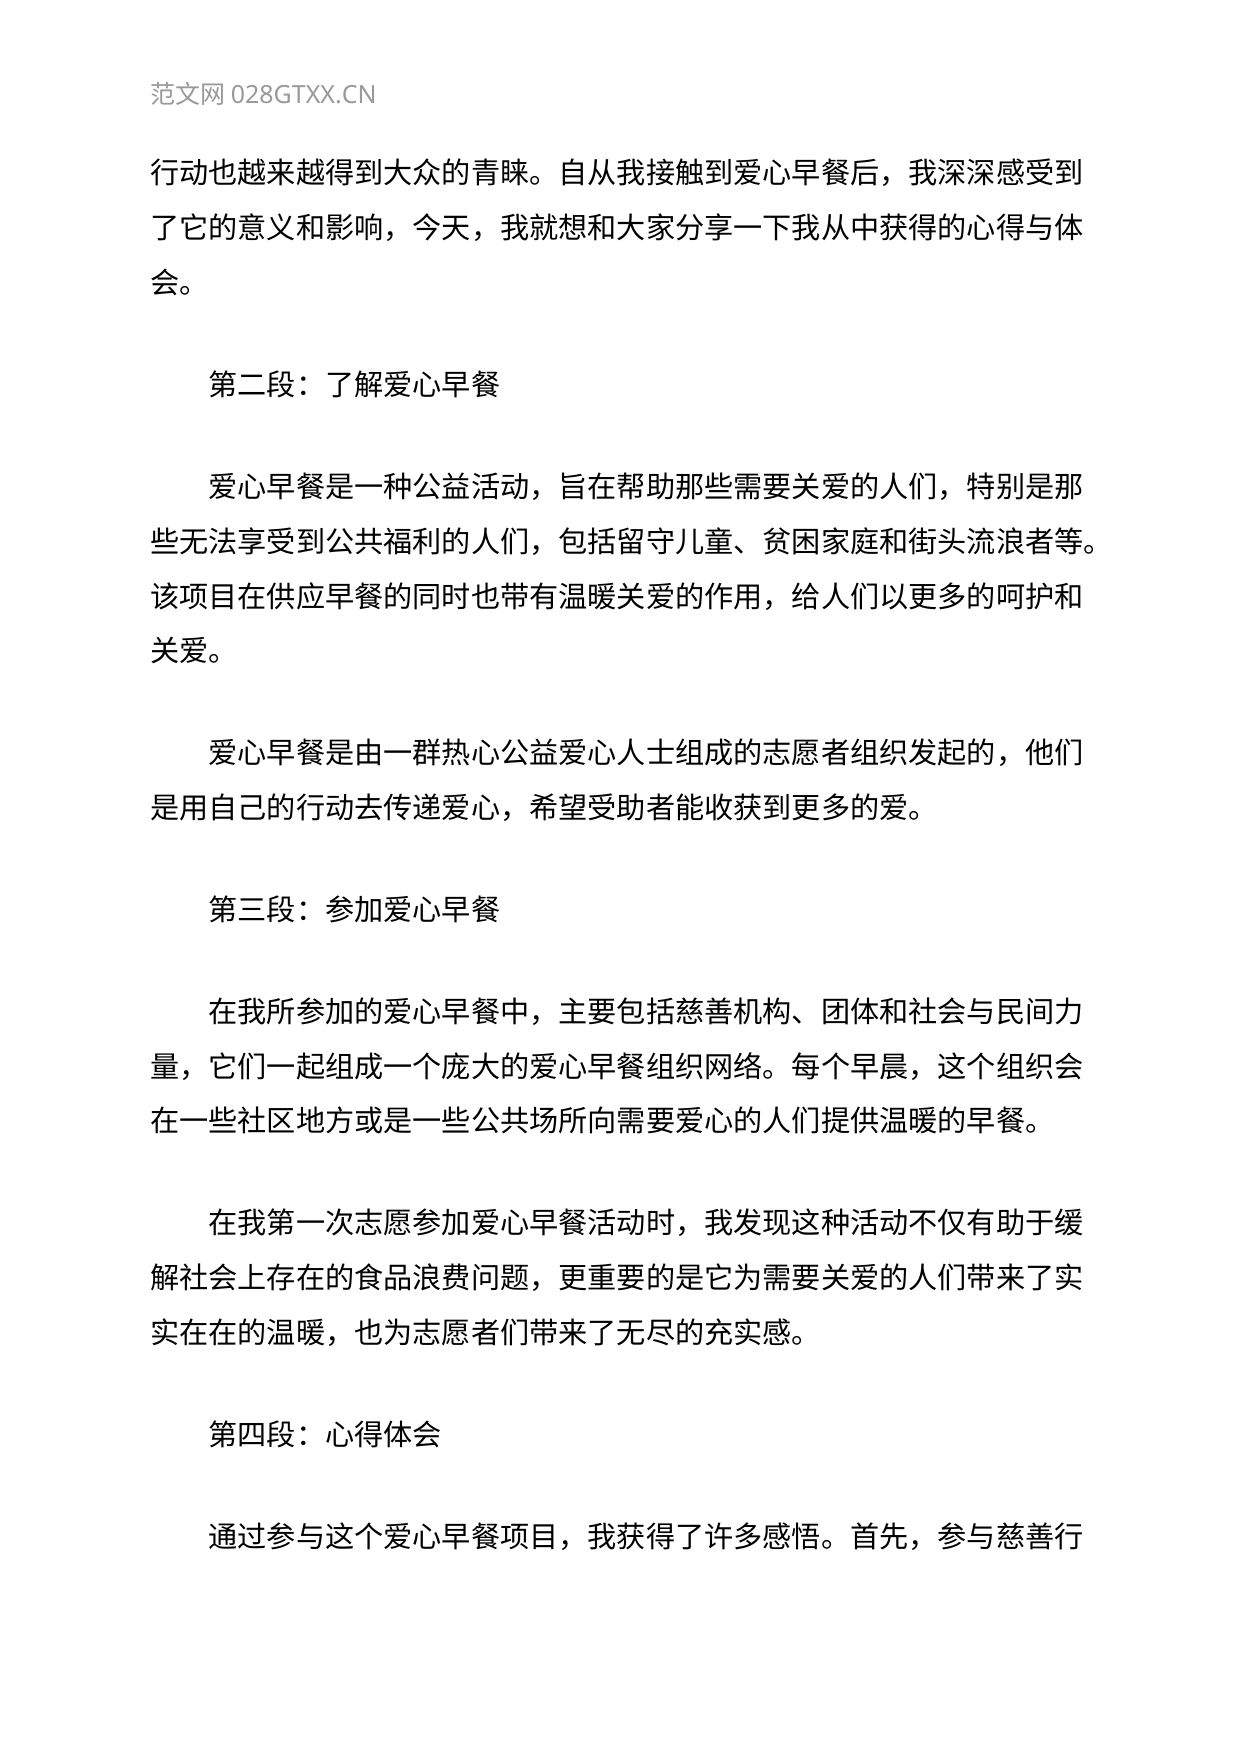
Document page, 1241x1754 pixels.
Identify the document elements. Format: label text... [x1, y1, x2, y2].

text 第三段：参加爱心早餐 [150, 886, 1090, 929]
text 第二段：了解爱心早餐 [150, 362, 1090, 404]
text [150, 1513, 1090, 1555]
text 爱心早餐是一种公益活动，旨在帮助那些需要关爱的人们，特别是那些无法享受到公共福利的人们，包括留守儿童、贫困家庭和街头流浪者等。该项目在供应早餐的同时也带有温暖关爱的作用，给人们以更多的呵护和关爱。 [150, 463, 1090, 670]
text 在我所参加的爱心早餐中，主要包括慈善机构、团体和社会与民间力量，它们一起组成一个庞大的爱心早餐组织网络。每个早晨，这个组织会在一些社区地方或是一些公共场所向需要爱心的人们提供温暖的早餐。 [150, 988, 1090, 1140]
text 在我第一次志愿参加爱心早餐活动时，我发现这种活动不仅有助于缓解社会上存在的食品浪费问题，更重要的是它为需要关爱的人们带来了实实在在的温暖，也为志愿者们带来了无尽的充实感。 [150, 1200, 1090, 1352]
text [150, 150, 1090, 302]
text 第四段：心得体会 [150, 1411, 1090, 1454]
text 爱心早餐是由一群热心公益爱心人士组成的志愿者组织发起的，他们是用自己的行动去传递爱心，希望受助者能收获到更多的爱。 [150, 730, 1090, 827]
